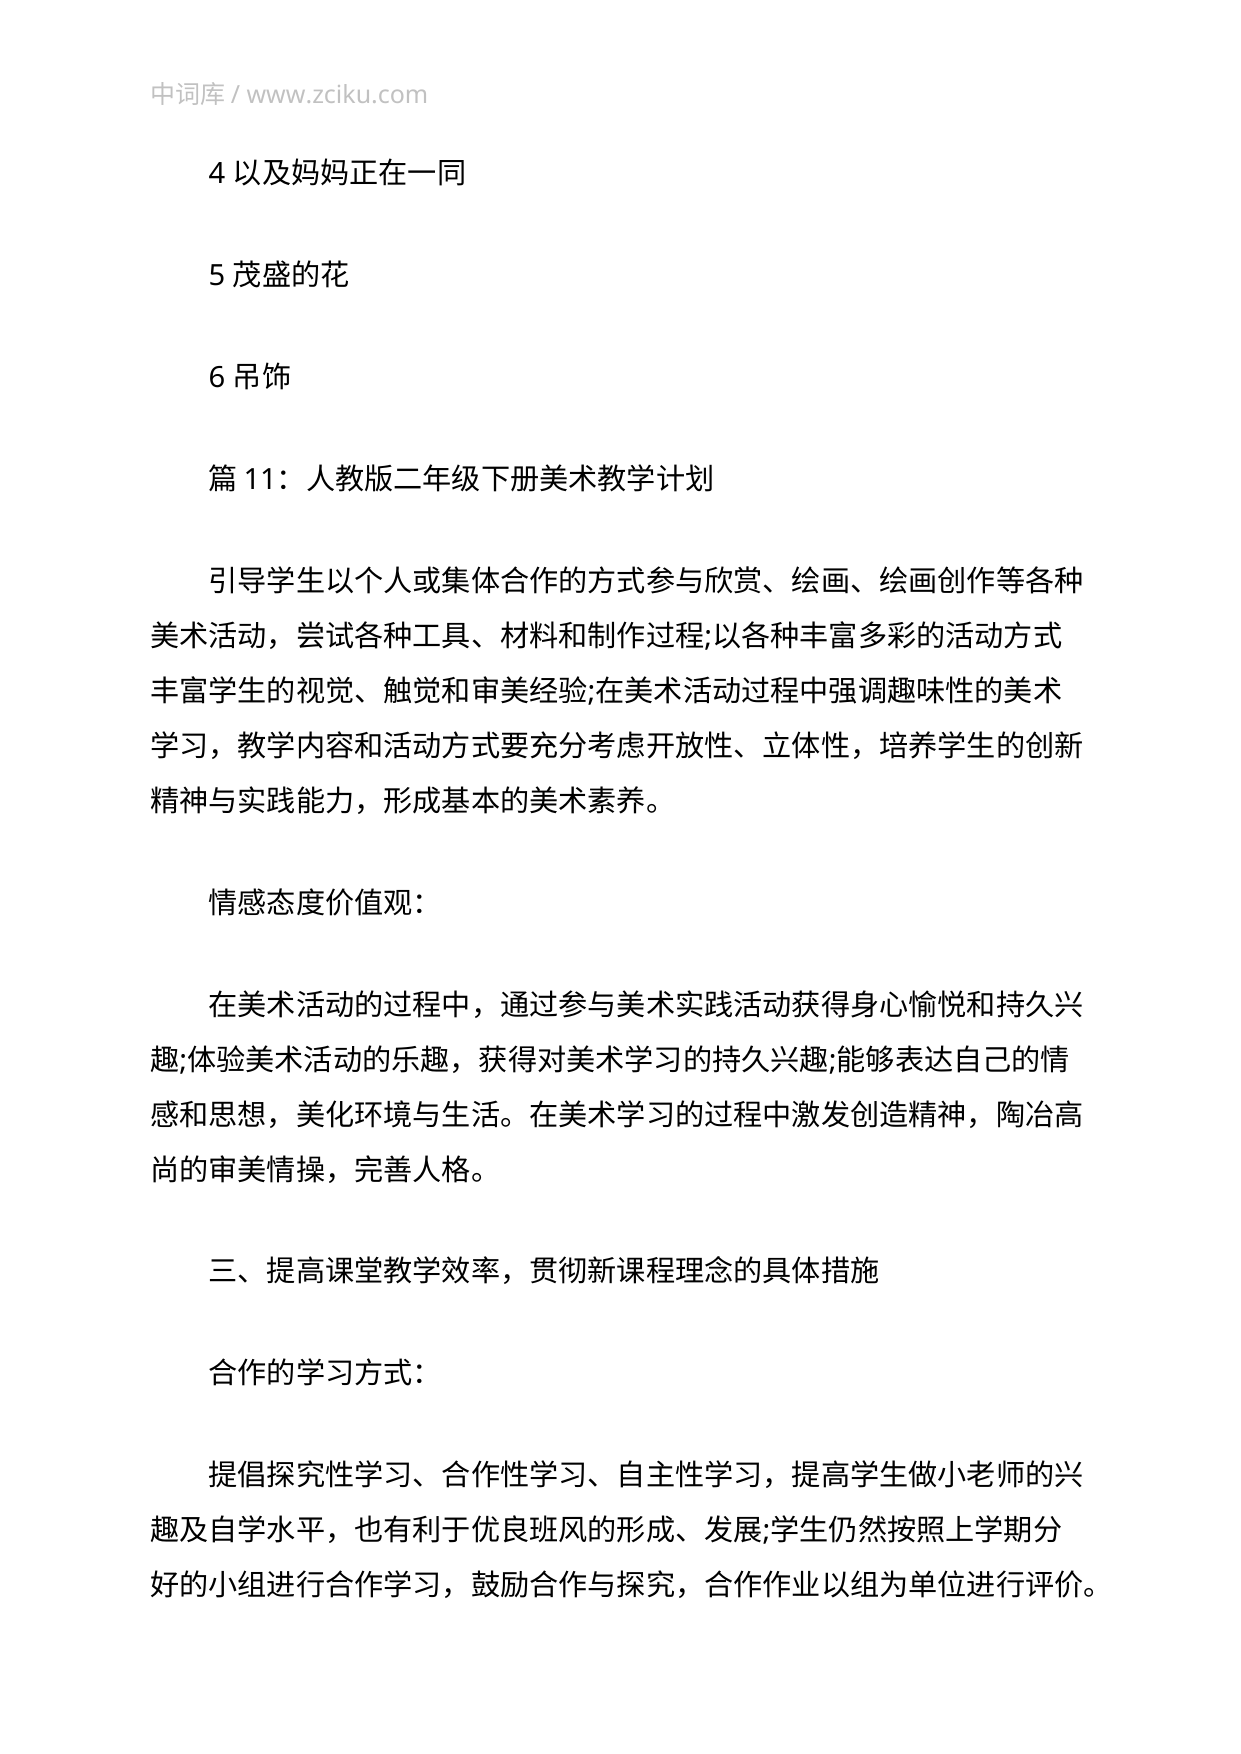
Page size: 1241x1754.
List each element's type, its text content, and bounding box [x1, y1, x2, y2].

text 4 以及妈妈正在一同 [150, 150, 1090, 192]
text 三、提高课堂教学效率，贯彻新课程理念的具体措施 [150, 1248, 1090, 1290]
text 篇11：人教版二年级下册美术教学计划 [150, 456, 1090, 498]
text 合作的学习方式： [150, 1349, 1090, 1392]
text 在美术活动的过程中，通过参与美术实践活动获得身心愉悦和持久兴趣;体验美术活动的乐趣，获得对美术学习的持久兴趣;能够表达自己的情感和思想，美化环境与生活。在美术学习的过程中激发创造精神，陶冶高尚的审美情操，完善人格。 [150, 981, 1090, 1188]
text 情感态度价值观： [150, 879, 1090, 922]
text 6 吊饰 [150, 354, 1090, 396]
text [150, 1451, 1090, 1603]
text 5 茂盛的花 [150, 252, 1090, 294]
text 引导学生以个人或集体合作的方式参与欣赏、绘画、绘画创作等各种美术活动，尝试各种工具、材料和制作过程;以各种丰富多彩的活动方式丰富学生的视觉、触觉和审美经验;在美术活动过程中强调趣味性的美术学习，教学内容和活动方式要充分考虑开放性、立体性，培养学生的创新精神与实践能力，形成基本的美术素养。 [150, 558, 1090, 820]
